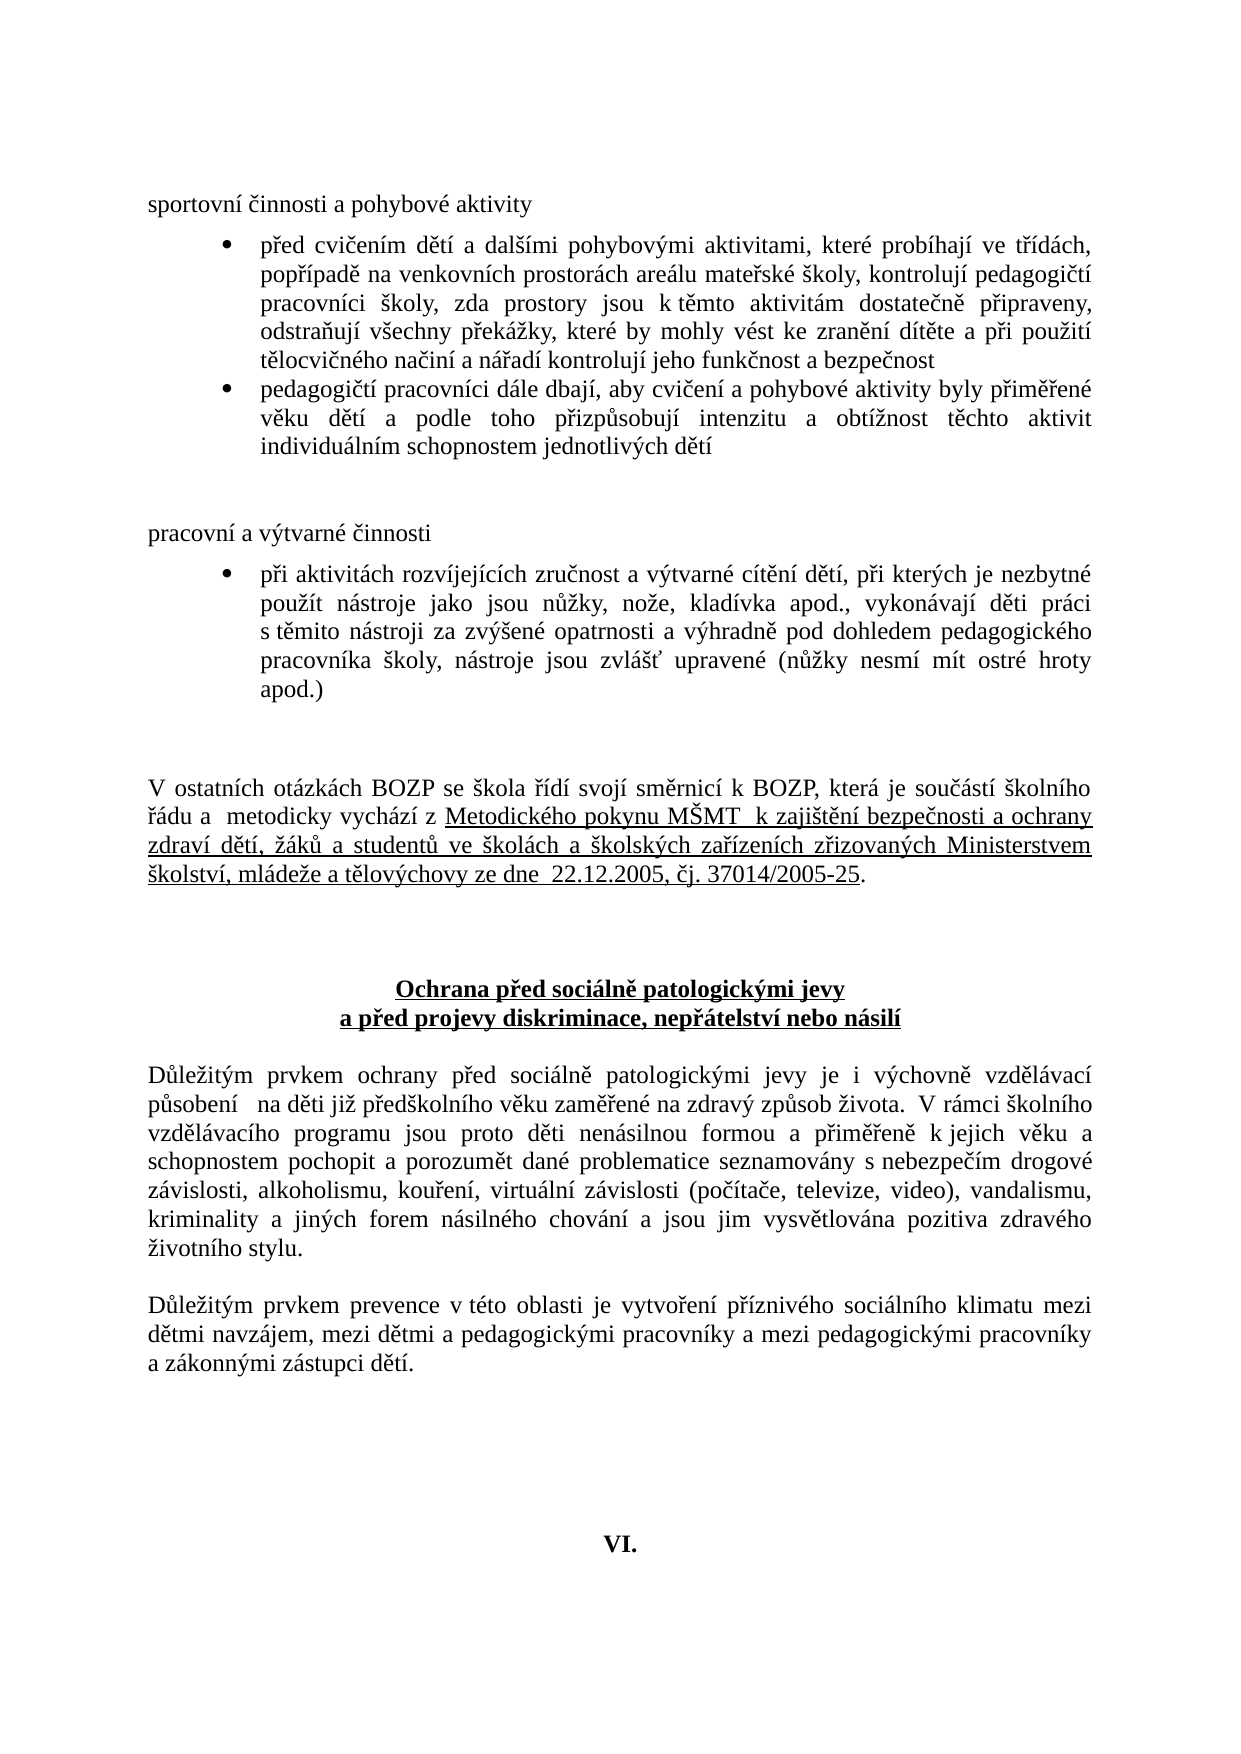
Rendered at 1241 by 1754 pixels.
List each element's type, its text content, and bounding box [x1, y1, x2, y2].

text a před projevy diskriminace, nepřátelství nebo násilí [148, 1003, 1093, 1031]
text sportovní činnosti a pohybové aktivity [148, 189, 1093, 218]
list pedagogičtí pracovníci dále dbají, aby cvičení a pohybové aktivity byly přiměřené věku dětí a podle toho přizpůsobují intenzitu a obtížnost těchto aktivit individuálním schopnostem jednotlivých dětí [223, 374, 1093, 460]
text Ochrana před sociálně patologickými jevy [148, 974, 1093, 1003]
text Důležitým prvkem ochrany před sociálně patologickými jevy je i výchovně vzdělávací působení na děti již předškolního věku zaměřené na zdravý způsob života. V rámci školního vzdělávacího programu jsou proto děti nenásilnou formou a přiměřeně k jejich věku a schopnostem pochopit a porozumět dané problematice seznamovány s nebezpečím drogové závislosti, alkoholismu, kouření, virtuální závislosti (počítače, televize, video), vandalismu, kriminality a jiných forem násilného chování a jsou jim vysvětlována pozitiva zdravého životního stylu. [148, 1060, 1093, 1261]
list před cvičením dětí a dalšími pohybovými aktivitami, které probíhají ve třídách, popřípadě na venkovních prostorách areálu mateřské školy, kontrolují pedagogičtí pracovníci školy, zda prostory jsou k těmto aktivitám dostatečně připraveny, odstraňují všechny překážky, které by mohly vést ke zranění dítěte a při použití tělocvičného načiní a nářadí kontrolují jeho funkčnost a bezpečnost [223, 230, 1093, 374]
text VI. [148, 1529, 1093, 1558]
text pracovní a výtvarné činnosti [148, 518, 1093, 546]
text Důležitým prvkem prevence v této oblasti je vytvoření příznivého sociálního klimatu mezi dětmi navzájem, mezi dětmi a pedagogickými pracovníky a mezi pedagogickými pracovníky a zákonnými zástupci dětí. [148, 1290, 1093, 1376]
list při aktivitách rozvíjejících zručnost a výtvarné cítění dětí, při kterých je nezbytné použít nástroje jako jsou nůžky, nože, kladívka apod., vykonávají děti práci s těmito nástroji za zvýšené opatrnosti a výhradně pod dohledem pedagogického pracovníka školy, nástroje jsou zvlášť upravené (nůžky nesmí mít ostré hroty apod.) [223, 559, 1093, 703]
text V ostatních otázkách BOZP se škola řídí svojí směrnicí k BOZP, která je součástí školního řádu a metodicky vychází z Metodického pokynu MŠMT k zajištění bezpečnosti a ochrany zdraví dětí, žáků a studentů ve školách a školských zařízeních zřizovaných Ministerstvem školství, mládeže a tělovýchovy ze dne 22.12.2005, čj. 37014/2005-25. [148, 773, 1093, 888]
